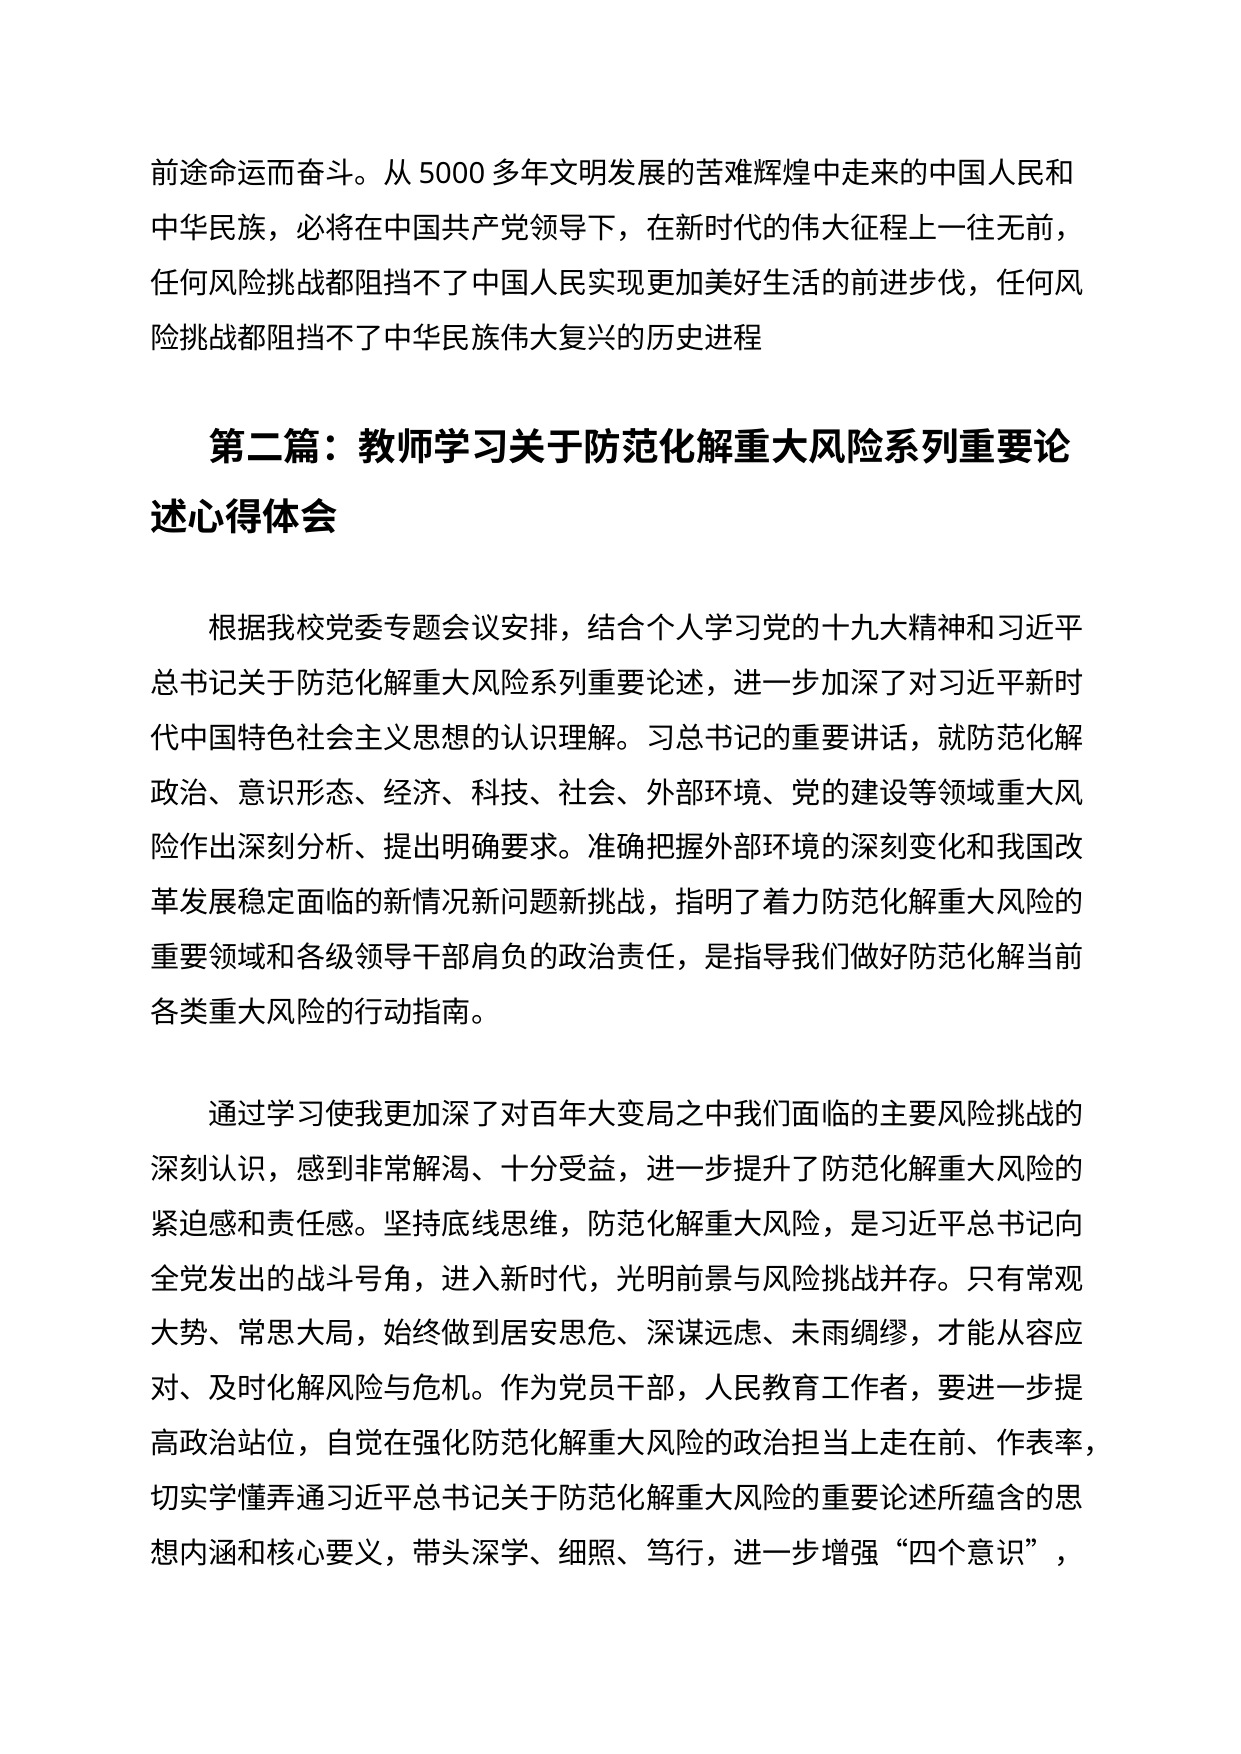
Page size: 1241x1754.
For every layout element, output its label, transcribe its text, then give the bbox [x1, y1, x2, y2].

text 根据我校党委专题会议安排，结合个人学习党的十九大精神和习近平总书记关于防范化解重大风险系列重要论述，进一步加深了对习近平新时代中国特色社会主义思想的认识理解。习总书记的重要讲话，就防范化解政治、意识形态、经济、科技、社会、外部环境、党的建设等领域重大风险作出深刻分析、提出明确要求。准确把握外部环境的深刻变化和我国改革发展稳定面临的新情况新问题新挑战，指明了着力防范化解重大风险的重要领域和各级领导干部肩负的政治责任，是指导我们做好防范化解当前各类重大风险的行动指南。 [150, 604, 1090, 1031]
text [150, 1091, 1090, 1572]
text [150, 150, 1090, 357]
text 第二篇：教师学习关于防范化解重大风险系列重要论述心得体会 [150, 417, 1090, 541]
